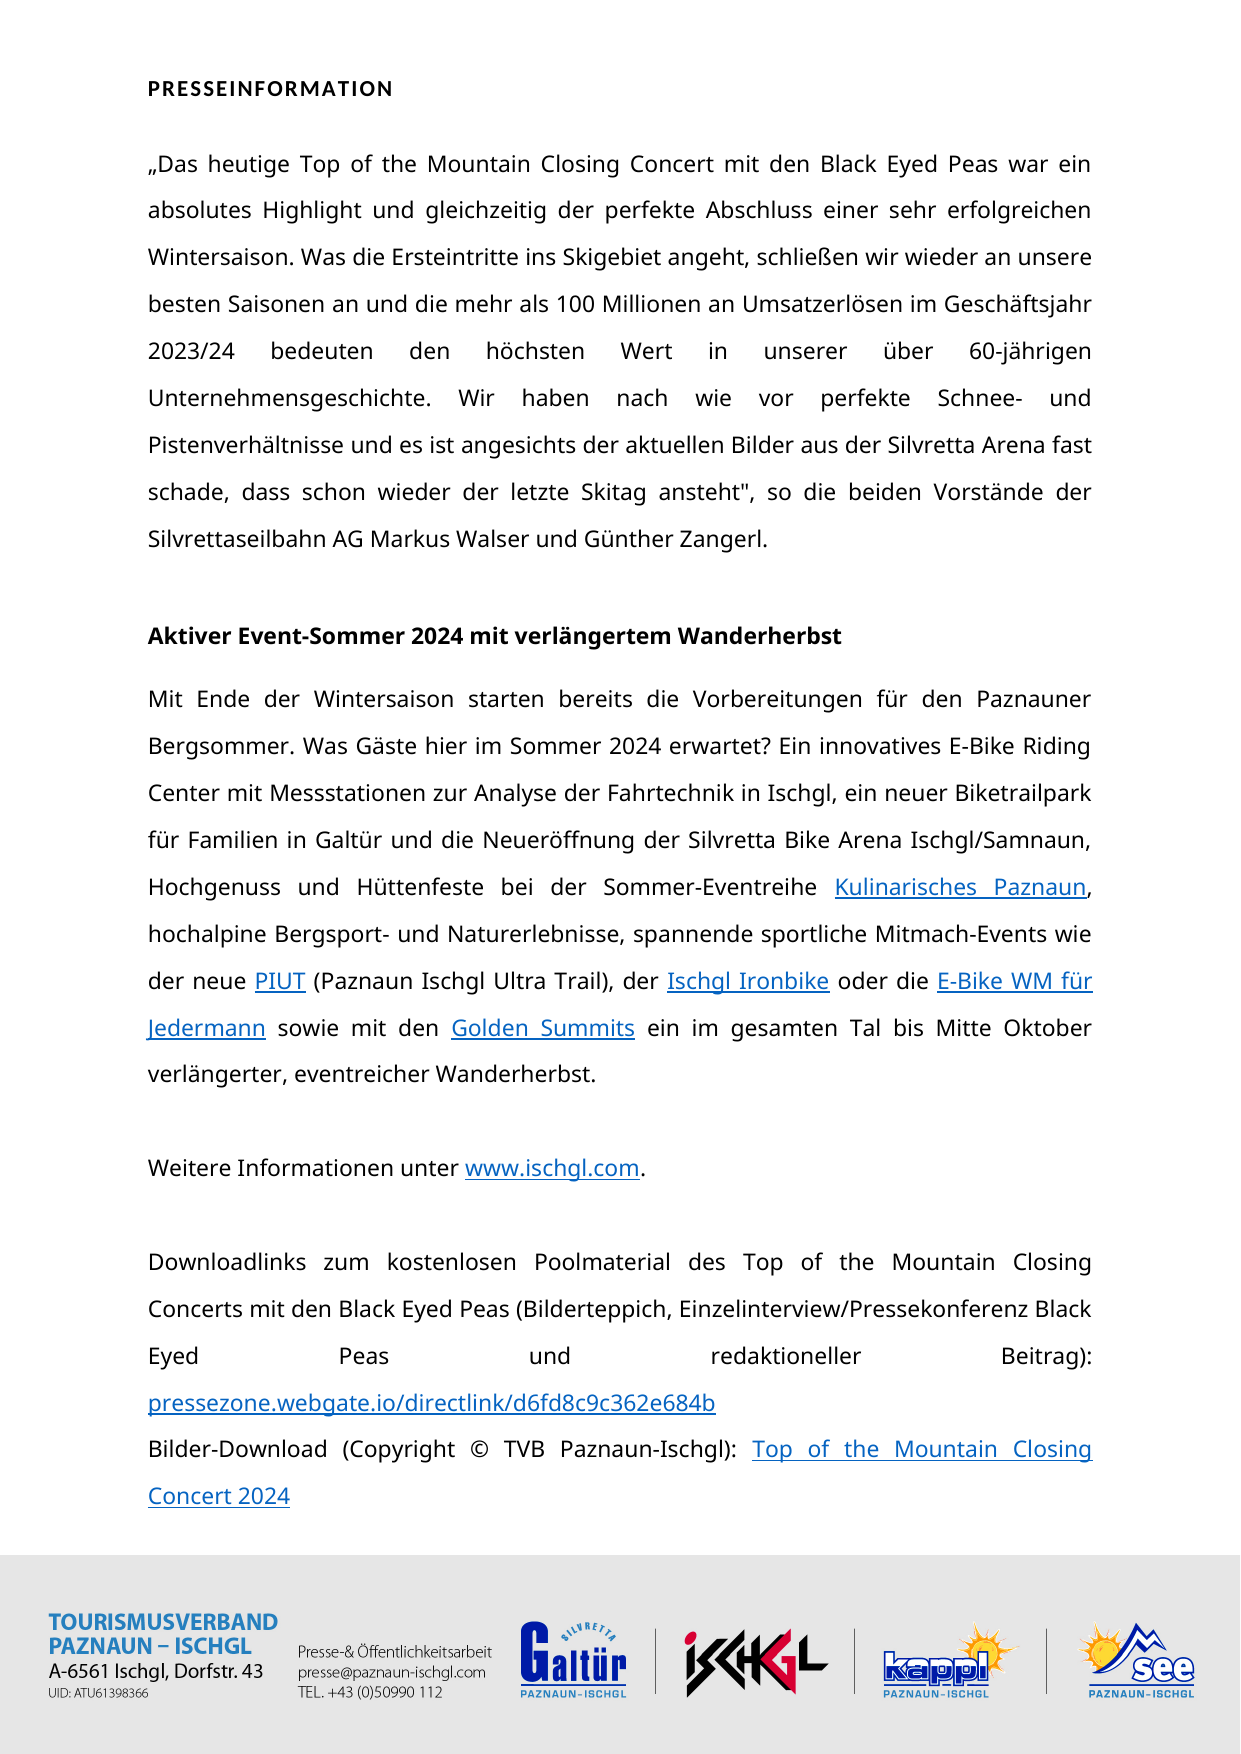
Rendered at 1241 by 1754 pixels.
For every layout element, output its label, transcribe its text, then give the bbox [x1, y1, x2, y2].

text Mit Ende der Wintersaison starten bereits die Vorbereitungen für den Paznauner Bergsommer. Was Gäste hier im Sommer 2024 erwartet? Ein innovatives E-Bike Riding Center mit Messstationen zur Analyse der Fahrtechnik in Ischgl, ein neuer Biketrailpark für Familien in Galtür und die Neueröffnung der Silvretta Bike Arena Ischgl/Samnaun, Hochgenuss und Hüttenfeste bei der Sommer-Eventreihe Kulinarisches Paznaun, hochalpine Bergsport- und Naturerlebnisse, spannende sportliche Mitmach-Events wie der neue PIUT (Paznaun Ischgl Ultra Trail), der Ischgl Ironbike oder die E-Bike WM für Jedermann sowie mit den Golden Summits ein im gesamten Tal bis Mitte Oktober verlängerter, eventreicher Wanderherbst. [148, 683, 1093, 1090]
text Downloadlinks zum kostenlosen Poolmaterial des Top of the Mountain Closing Concerts mit den Black Eyed Peas (Bilderteppich, Einzelinterview/Pressekonferenz Black Eyed Peas und redaktioneller Beitrag): pressezone.webgate.io/directlink/d6fd8c9c362e684b [148, 1246, 1093, 1418]
text Aktiver Event-Sommer 2024 mit verlängertem Wanderherbst [148, 620, 1093, 651]
picture [0, 1555, 1241, 1754]
text Bilder-Download (Copyright © TVB Paznaun-Ischgl): Top of the Mountain Closing Concert 2024 [148, 1433, 1093, 1512]
text „Das heutige Top of the Mountain Closing Concert mit den Black Eyed Peas war ein absolutes Highlight und gleichzeitig der perfekte Abschluss einer sehr erfolgreichen Wintersaison. Was die Ersteintritte ins Skigebiet angeht, schließen wir wieder an unsere besten Saisonen an und die mehr als 100 Millionen an Umsatzerlösen im Geschäftsjahr 2023/24 bedeuten den höchsten Wert in unserer über 60-jährigen Unternehmensgeschichte. Wir haben nach wie vor perfekte Schnee- und Pistenverhältnisse und es ist angesichts der aktuellen Bilder aus der Silvretta Arena fast schade, dass schon wieder der letzte Skitag ansteht", so die beiden Vorstände der Silvrettaseilbahn AG Markus Walser und Günther Zangerl. [148, 148, 1093, 554]
text Weitere Informationen unter www.ischgl.com. [148, 1152, 1093, 1183]
